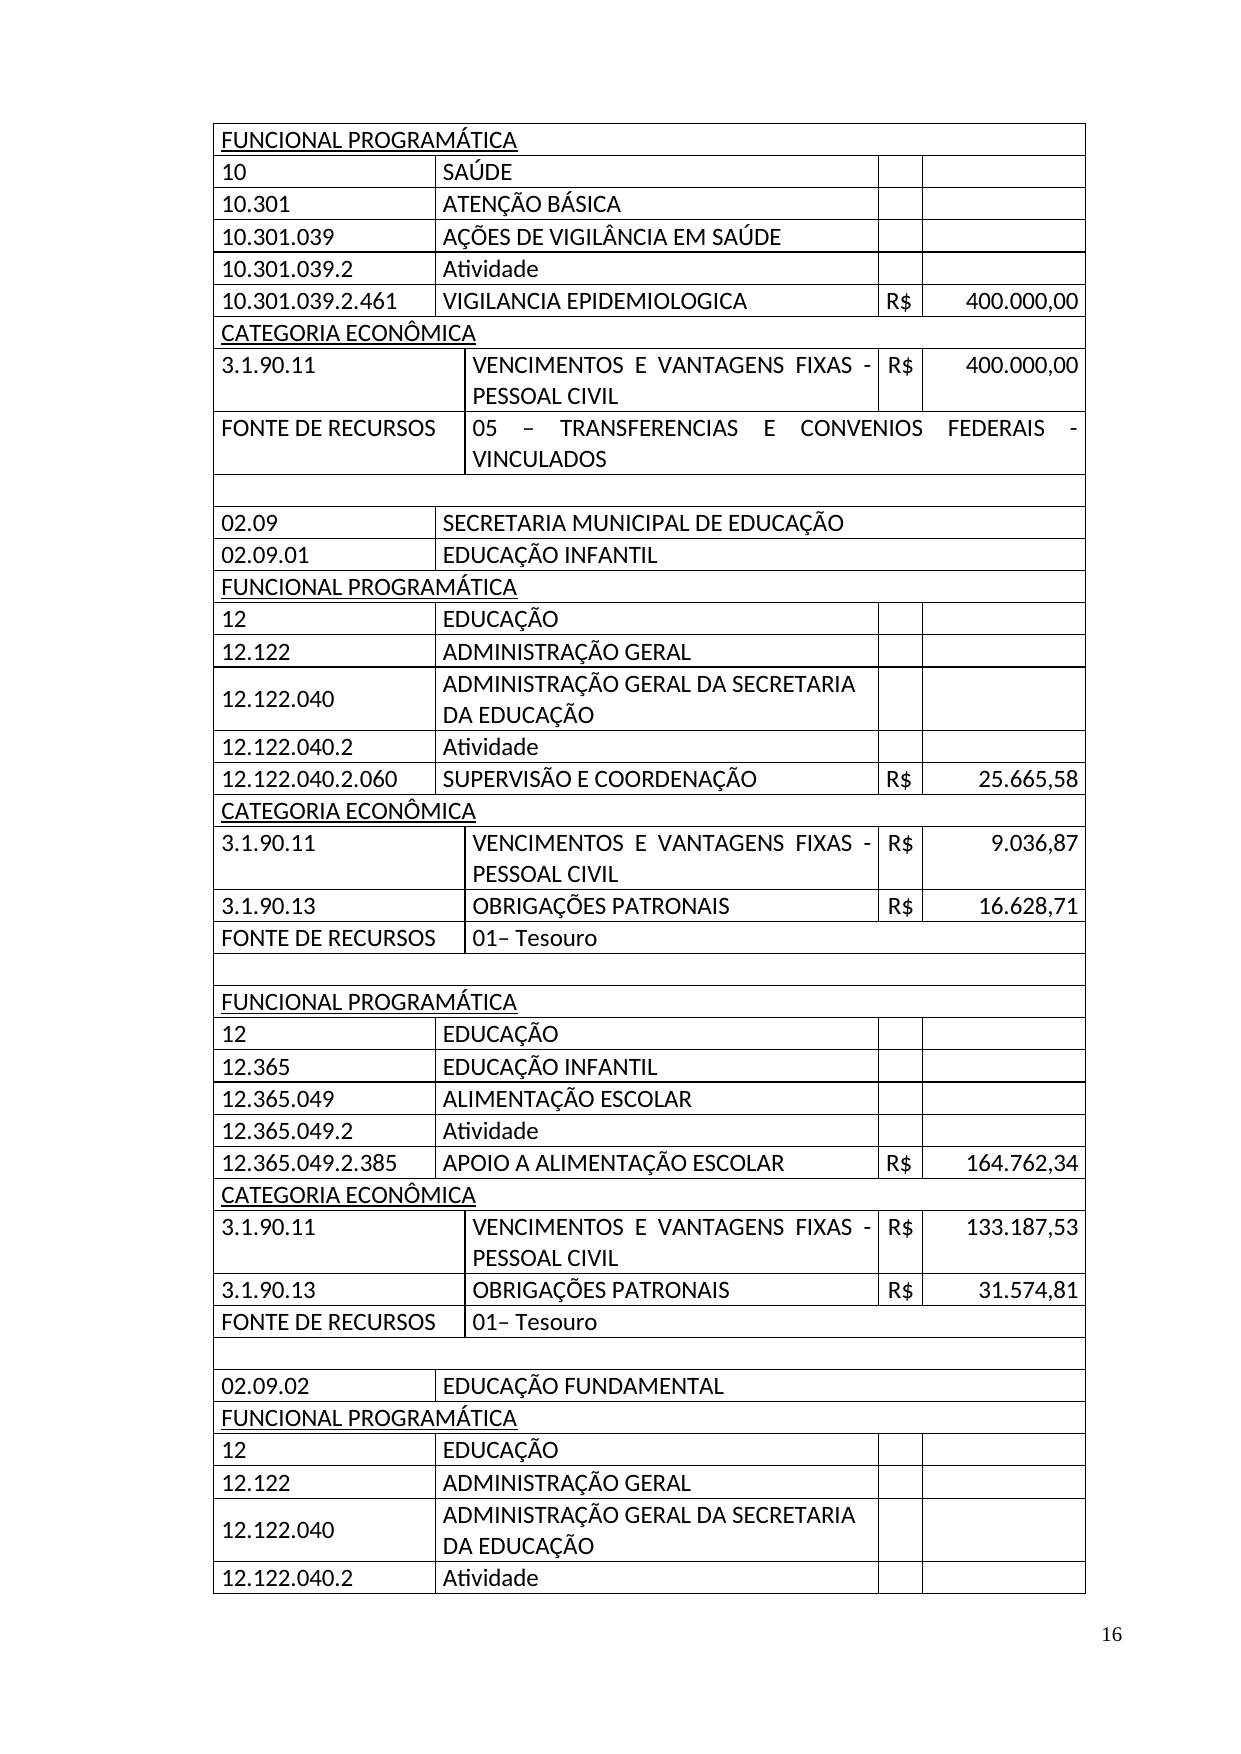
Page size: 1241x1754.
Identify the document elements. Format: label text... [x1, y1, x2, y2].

table_cell [923, 1050, 1085, 1081]
table_cell R$ [879, 349, 922, 411]
table_cell 02.09.01 [214, 539, 435, 570]
table_cell R$ [879, 1147, 922, 1178]
table_cell [879, 1083, 922, 1113]
table_cell [923, 220, 1085, 251]
table_cell 12 [214, 1434, 435, 1465]
table_cell ALIMENTAÇÃO ESCOLAR [436, 1083, 878, 1113]
table_cell ADMINISTRAÇÃO GERAL DA SECRETARIA DA EDUCAÇÃO [436, 1499, 878, 1561]
table_cell OBRIGAÇÕES PATRONAIS [466, 890, 878, 921]
table_cell [923, 1434, 1085, 1465]
table_cell 12.365 [214, 1050, 435, 1081]
table_cell [923, 1499, 1085, 1561]
table_cell [923, 668, 1085, 729]
table_cell 12.122.040.2 [214, 1562, 435, 1593]
table_cell VENCIMENTOS E VANTAGENS FIXAS - PESSOAL CIVIL [466, 349, 878, 411]
table_cell Atividade [436, 253, 878, 283]
table_cell 02.09.02 [214, 1370, 435, 1401]
table_cell [879, 1499, 922, 1561]
table_cell EDUCAÇÃO FUNDAMENTAL [436, 1370, 1085, 1401]
table_cell [923, 1018, 1085, 1049]
table_cell R$ [879, 890, 922, 921]
table_cell [923, 603, 1085, 634]
table_cell VENCIMENTOS E VANTAGENS FIXAS - PESSOAL CIVIL [466, 827, 878, 889]
table_cell [923, 188, 1085, 219]
table_cell [923, 1562, 1085, 1593]
table_cell FUNCIONAL PROGRAMÁTICA [214, 986, 1085, 1017]
table_cell EDUCAÇÃO INFANTIL [436, 1050, 878, 1081]
table_cell 164.762,34 [923, 1147, 1085, 1178]
table_cell 16.628,71 [923, 890, 1085, 921]
table_cell 3.1.90.11 [214, 349, 464, 411]
table_cell 400.000,00 [923, 285, 1085, 316]
table_cell 05 – TRANSFERENCIAS E CONVENIOS FEDERAIS - VINCULADOS [466, 412, 1085, 474]
table_cell [214, 1338, 1085, 1369]
table_cell FUNCIONAL PROGRAMÁTICA [214, 1402, 1085, 1433]
table_cell 9.036,87 [923, 827, 1085, 889]
table_cell 10.301.039.2.461 [214, 285, 435, 316]
table_cell Atividade [436, 1562, 878, 1593]
table_cell 25.665,58 [923, 763, 1085, 794]
table_cell 12 [214, 603, 435, 634]
table_cell 12.122 [214, 635, 435, 666]
table_cell 01– Tesouro [466, 922, 1085, 953]
table_cell [879, 220, 922, 251]
table_cell [923, 1115, 1085, 1146]
table_cell R$ [879, 1274, 922, 1305]
table_cell EDUCAÇÃO [436, 1434, 878, 1465]
table_cell [879, 1050, 922, 1081]
table_cell EDUCAÇÃO INFANTIL [436, 539, 1085, 570]
table_cell [879, 1466, 922, 1497]
table_cell [879, 635, 922, 666]
table_cell Atividade [436, 731, 878, 762]
table_cell [923, 1466, 1085, 1497]
table_cell [879, 156, 922, 187]
table_cell [879, 188, 922, 219]
table_cell FONTE DE RECURSOS [214, 1306, 464, 1337]
table_cell EDUCAÇÃO [436, 1018, 878, 1049]
table_cell [923, 635, 1085, 666]
table_cell [923, 731, 1085, 762]
table_cell 12 [214, 1018, 435, 1049]
table_cell ADMINISTRAÇÃO GERAL DA SECRETARIA DA EDUCAÇÃO [436, 668, 878, 729]
table_cell [923, 1083, 1085, 1113]
table_cell [923, 253, 1085, 283]
table_cell [879, 668, 922, 729]
table_cell 3.1.90.13 [214, 1274, 464, 1305]
table_cell CATEGORIA ECONÔMICA [214, 317, 1085, 348]
table_cell 10 [214, 156, 435, 187]
table_cell 10.301 [214, 188, 435, 219]
table_cell 12.365.049.2.385 [214, 1147, 435, 1178]
table_cell [879, 1115, 922, 1146]
table_cell CATEGORIA ECONÔMICA [214, 1179, 1085, 1210]
table_cell 12.122.040 [214, 1499, 435, 1561]
table_cell 3.1.90.13 [214, 890, 464, 921]
table_cell Atividade [436, 1115, 878, 1146]
table_cell ADMINISTRAÇÃO GERAL [436, 1466, 878, 1497]
table_cell [923, 156, 1085, 187]
table_cell FUNCIONAL PROGRAMÁTICA [214, 571, 1085, 602]
table_cell R$ [879, 1211, 922, 1273]
table_cell 12.122.040.2 [214, 731, 435, 762]
table_cell SAÚDE [436, 156, 878, 187]
table_cell 10.301.039 [214, 220, 435, 251]
table_cell VIGILANCIA EPIDEMIOLOGICA [436, 285, 878, 316]
table_cell AÇÕES DE VIGILÂNCIA EM SAÚDE [436, 220, 878, 251]
table_cell [879, 1434, 922, 1465]
table_cell FUNCIONAL PROGRAMÁTICA [214, 124, 1085, 155]
table_cell EDUCAÇÃO [436, 603, 878, 634]
table_cell VENCIMENTOS E VANTAGENS FIXAS - PESSOAL CIVIL [466, 1211, 878, 1273]
table_cell 01– Tesouro [466, 1306, 1085, 1337]
table_cell [214, 954, 1085, 985]
table_cell 133.187,53 [923, 1211, 1085, 1273]
table_cell R$ [879, 763, 922, 794]
table_cell [879, 731, 922, 762]
table_cell 12.122.040 [214, 668, 435, 729]
table_cell SUPERVISÃO E COORDENAÇÃO [436, 763, 878, 794]
table_cell ATENÇÃO BÁSICA [436, 188, 878, 219]
table_cell ADMINISTRAÇÃO GERAL [436, 635, 878, 666]
table_cell 12.365.049 [214, 1083, 435, 1113]
table_cell R$ [879, 827, 922, 889]
table_cell 12.365.049.2 [214, 1115, 435, 1146]
table_cell 3.1.90.11 [214, 827, 464, 889]
table_cell [214, 475, 1085, 506]
table_cell SECRETARIA MUNICIPAL DE EDUCAÇÃO [436, 507, 1085, 538]
table_cell [879, 603, 922, 634]
table_cell R$ [879, 285, 922, 316]
table_cell 02.09 [214, 507, 435, 538]
table_cell 12.122.040.2.060 [214, 763, 435, 794]
table_cell 400.000,00 [923, 349, 1085, 411]
table_cell FONTE DE RECURSOS [214, 922, 464, 953]
table_cell [879, 1562, 922, 1593]
table_cell [879, 253, 922, 283]
table_cell FONTE DE RECURSOS [214, 412, 464, 474]
table_cell 31.574,81 [923, 1274, 1085, 1305]
table_cell APOIO A ALIMENTAÇÃO ESCOLAR [436, 1147, 878, 1178]
table_cell CATEGORIA ECONÔMICA [214, 795, 1085, 826]
table_cell 12.122 [214, 1466, 435, 1497]
table_cell 3.1.90.11 [214, 1211, 464, 1273]
table_cell 10.301.039.2 [214, 253, 435, 283]
table_cell [879, 1018, 922, 1049]
table_cell OBRIGAÇÕES PATRONAIS [466, 1274, 878, 1305]
